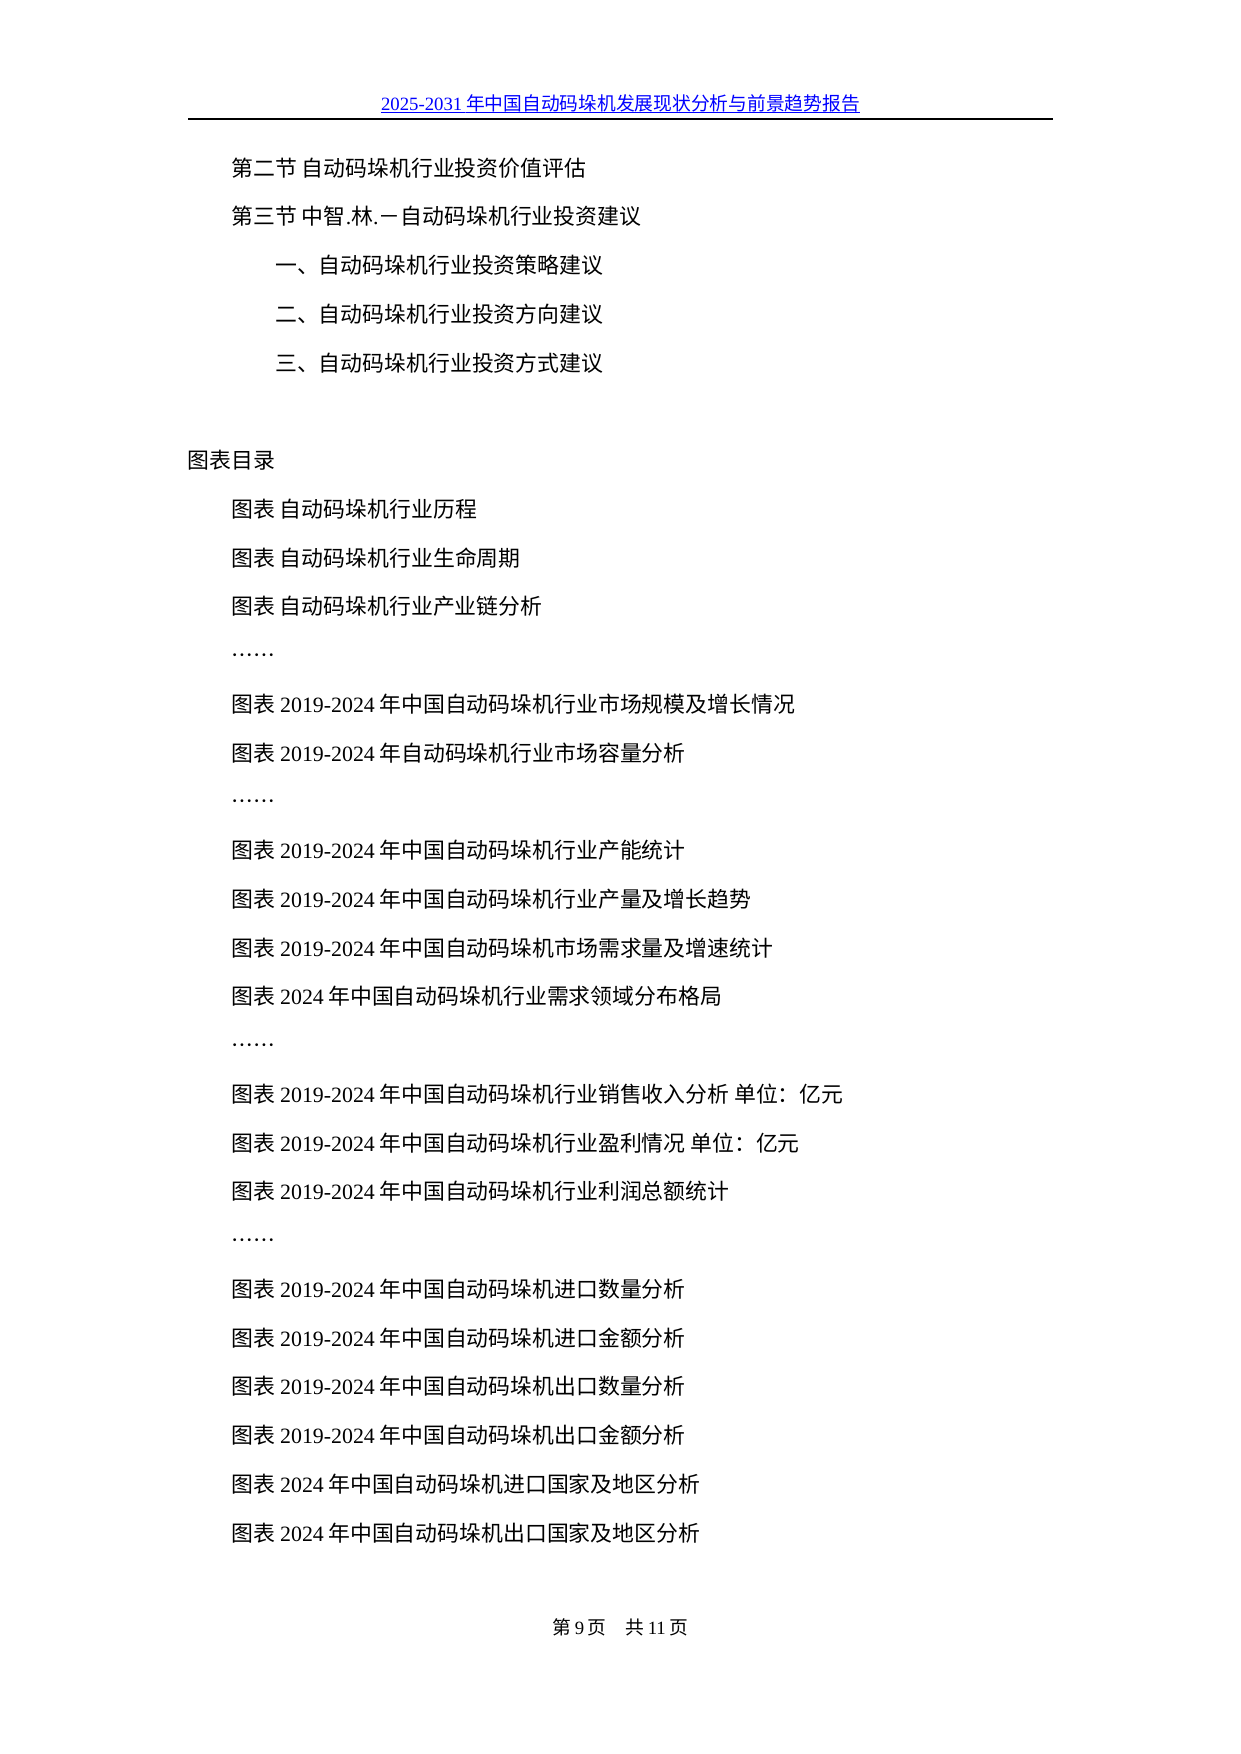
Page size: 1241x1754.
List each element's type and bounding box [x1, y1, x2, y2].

text [187, 150, 1053, 1548]
